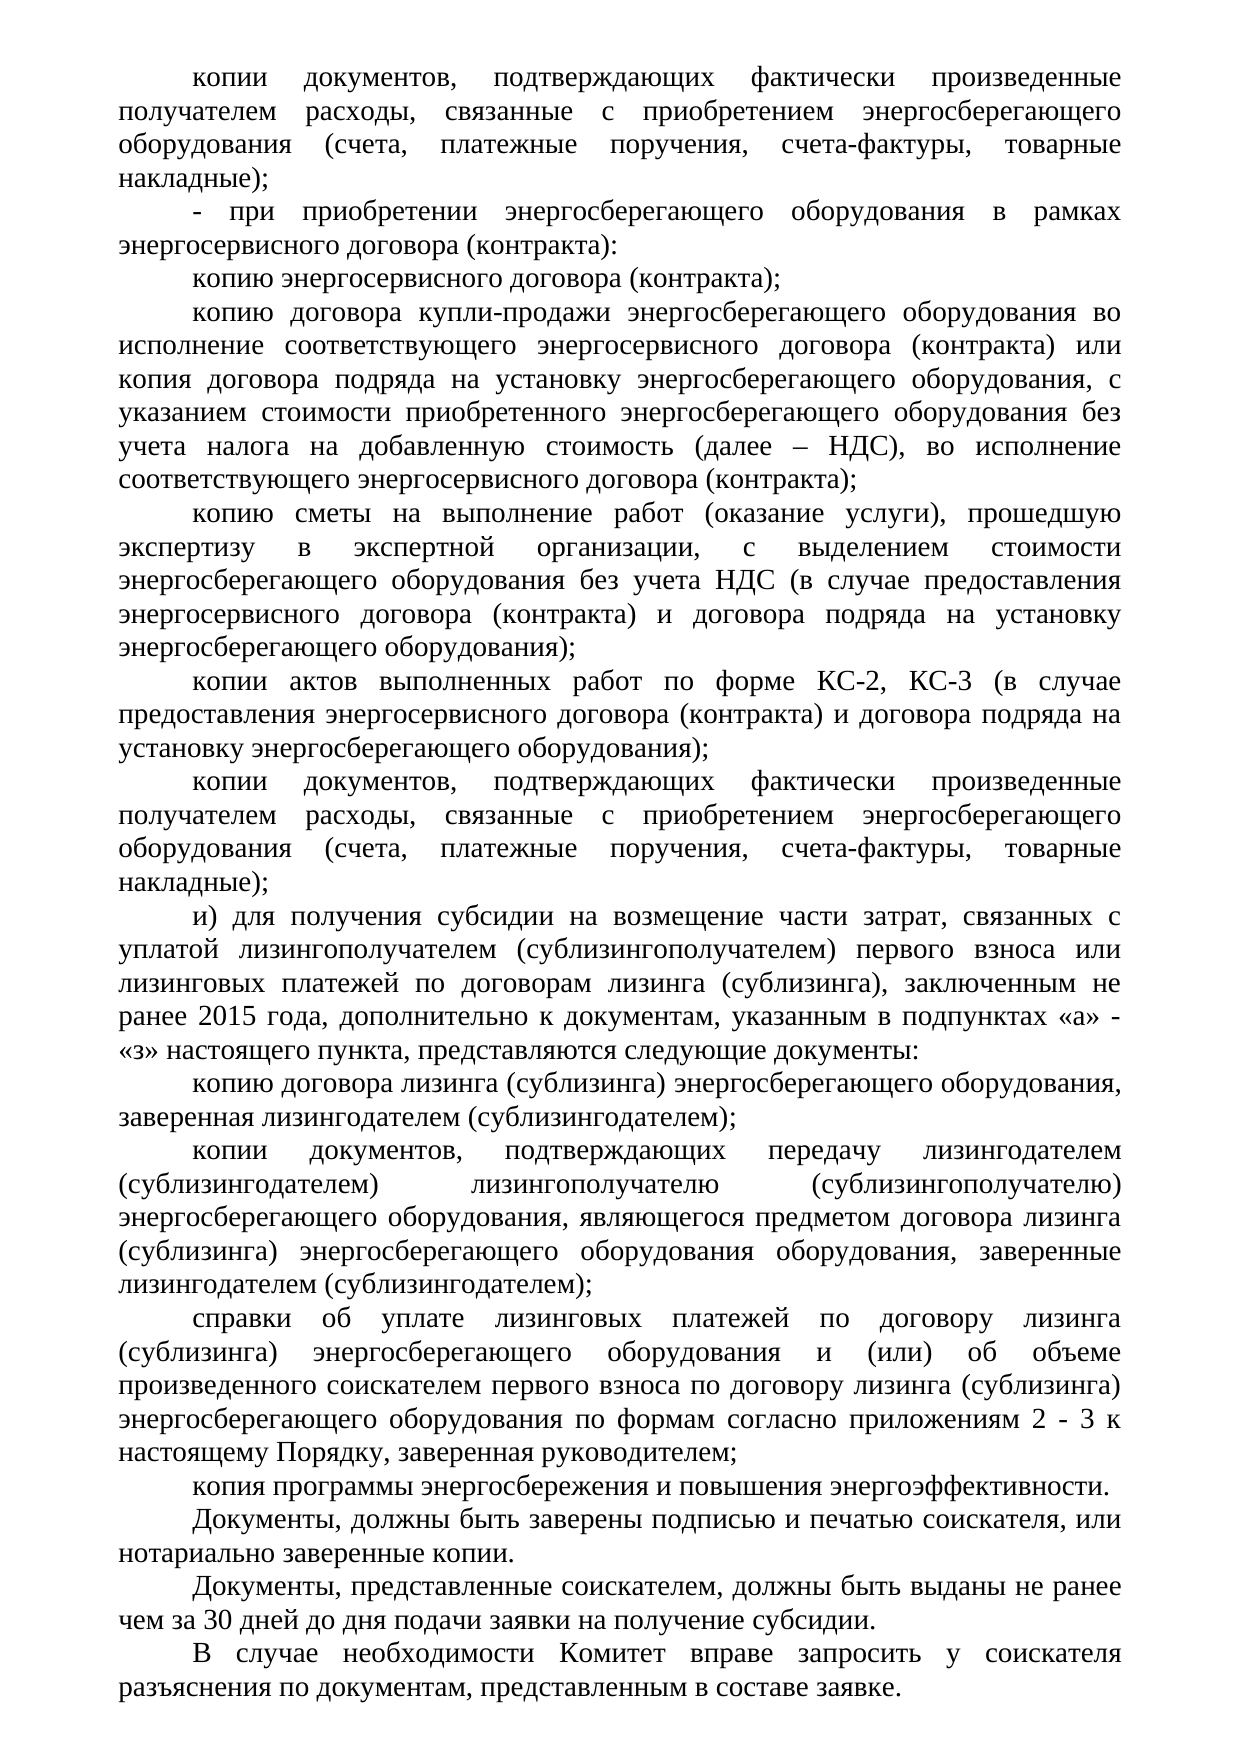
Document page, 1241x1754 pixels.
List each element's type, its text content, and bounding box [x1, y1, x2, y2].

text копию договора купли-продажи энергосберегающего оборудования во исполнение соответствующего энергосервисного договора (контракта) или копия договора подряда на установку энергосберегающего оборудования, с указанием стоимости приобретенного энергосберегающего оборудования без учета налога на добавленную стоимость (далее – НДС), во исполнение соответствующего энергосервисного договора (контракта); [118, 294, 1122, 495]
text копия программы энергосбережения и повышения энергоэффективности. [118, 1468, 1122, 1501]
text копию сметы на выполнение работ (оказание услуги), прошедшую экспертизу в экспертной организации, с выделением стоимости энергосберегающего оборудования без учета НДС (в случае предоставления энергосервисного договора (контракта) и договора подряда на установку энергосберегающего оборудования); [118, 495, 1122, 663]
text копии документов, подтверждающих фактически произведенные получателем расходы, связанные с приобретением энергосберегающего оборудования (счета, платежные поручения, счета-фактуры, товарные накладные); [118, 59, 1122, 193]
text В случае необходимости Комитет вправе запросить у соискателя разъяснения по документам, представленным в составе заявке. [118, 1636, 1122, 1703]
text - при приобретении энергосберегающего оборудования в рамках энергосервисного договора (контракта): [118, 193, 1122, 260]
text Документы, должны быть заверены подписью и печатью соискателя, или нотариально заверенные копии. [118, 1501, 1122, 1568]
text копию договора лизинга (сублизинга) энергосберегающего оборудования, заверенная лизингодателем (сублизингодателем); [118, 1065, 1122, 1132]
text копии документов, подтверждающих фактически произведенные получателем расходы, связанные с приобретением энергосберегающего оборудования (счета, платежные поручения, счета-фактуры, товарные накладные); [118, 763, 1122, 898]
text Документы, представленные соискателем, должны быть выданы не ранее чем за 30 дней до дня подачи заявки на получение субсидии. [118, 1568, 1122, 1636]
text и) для получения субсидии на возмещение части затрат, связанных с уплатой лизингополучателем (сублизингополучателем) первого взноса или лизинговых платежей по договорам лизинга (сублизинга), заключенным не ранее 2015 года, дополнительно к документам, указанным в подпунктах «а» - «з» настоящего пункта, представляются следующие документы: [118, 898, 1122, 1065]
text копии актов выполненных работ по форме КС-2, КС-3 (в случае предоставления энергосервисного договора (контракта) и договора подряда на установку энергосберегающего оборудования); [118, 663, 1122, 763]
text копию энергосервисного договора (контракта); [118, 260, 1122, 294]
text справки об уплате лизинговых платежей по договору лизинга (сублизинга) энергосберегающего оборудования и (или) об объеме произведенного соискателем первого взноса по договору лизинга (сублизинга) энергосберегающего оборудования по формам согласно приложениям 2 - 3 к настоящему Порядку, заверенная руководителем; [118, 1300, 1122, 1468]
text копии документов, подтверждающих передачу лизингодателем (сублизингодателем) лизингополучателю (сублизингополучателю) энергосберегающего оборудования, являющегося предметом договора лизинга (сублизинга) энергосберегающего оборудования оборудования, заверенные лизингодателем (сублизингодателем); [118, 1132, 1122, 1300]
